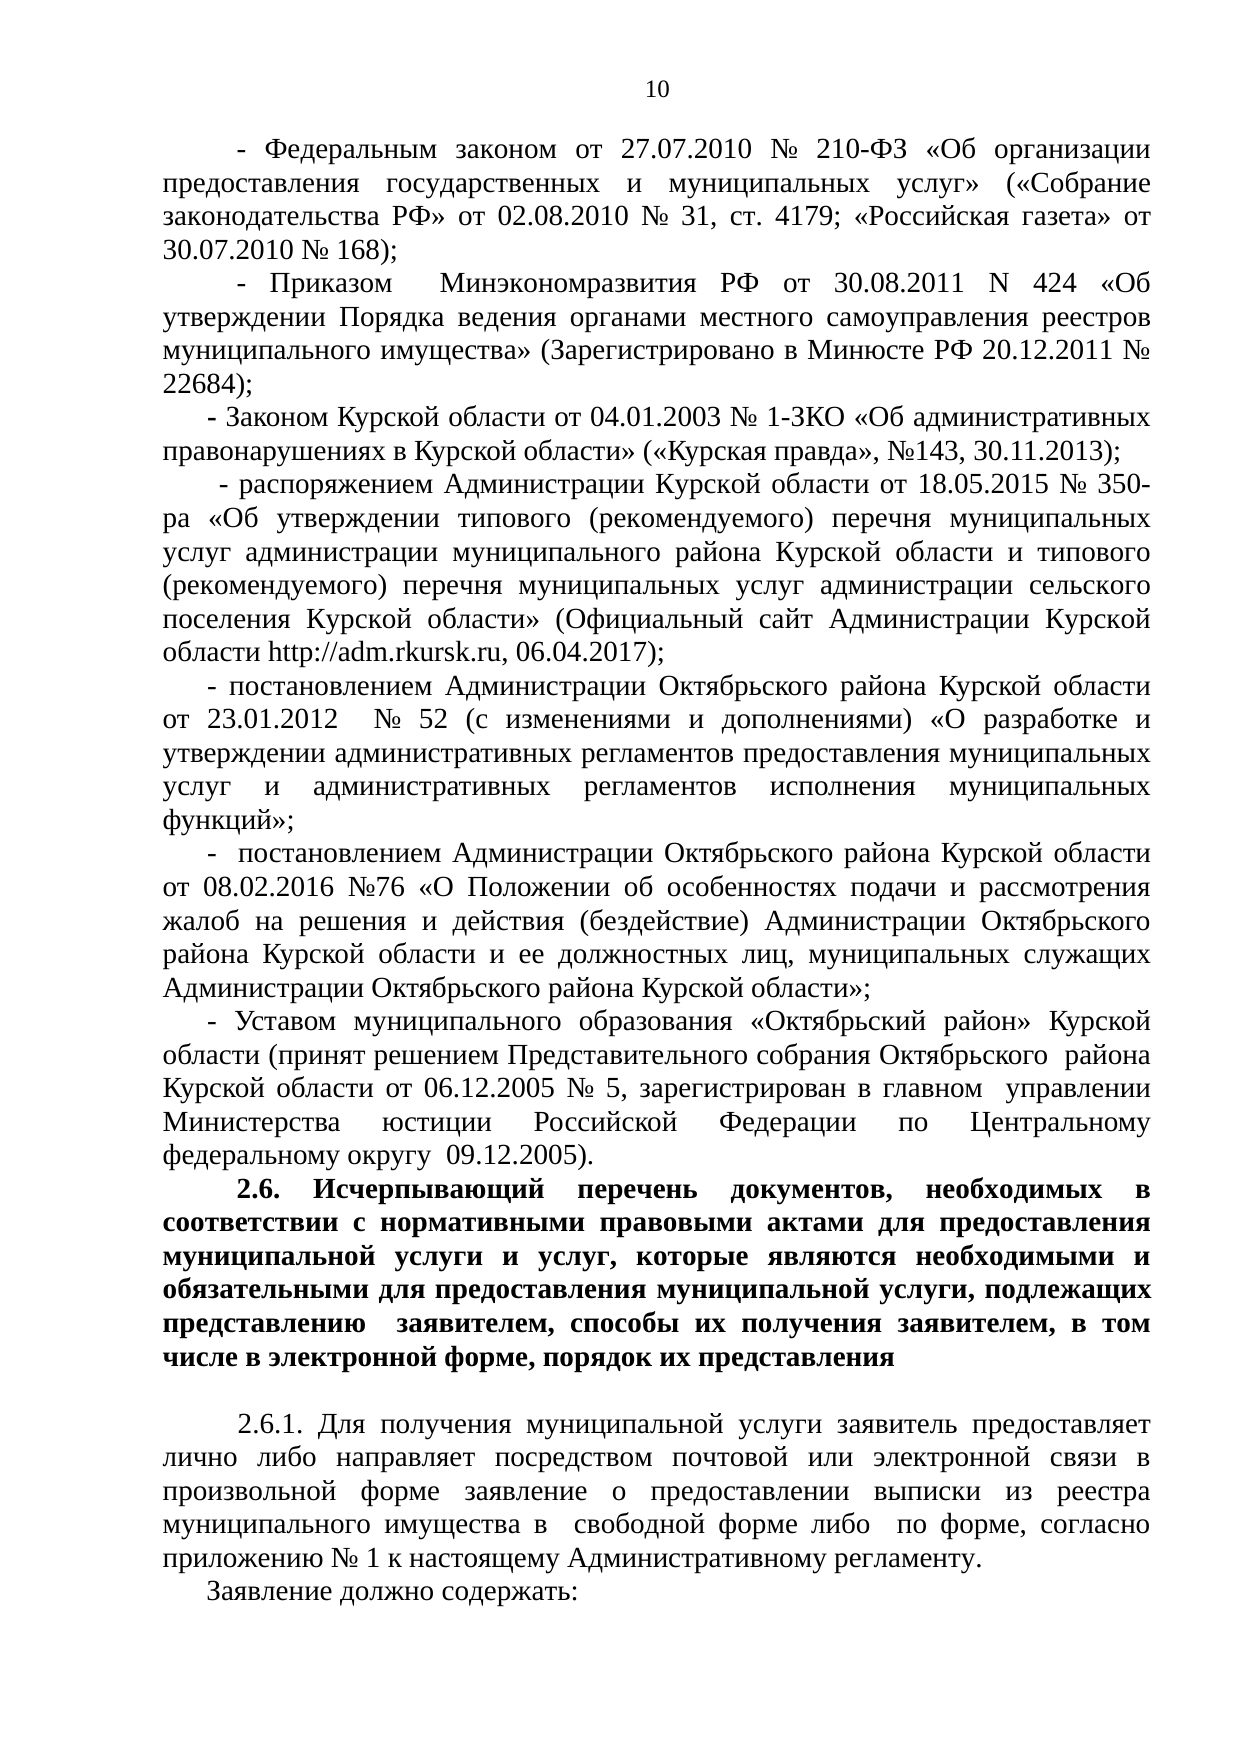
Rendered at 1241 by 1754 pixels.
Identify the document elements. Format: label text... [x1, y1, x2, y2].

text 2.6. Исчерпывающий перечень документов, необходимых в соответствии с нормативными правовыми актами для предоставления муниципальной услуги и услуг, которые являются необходимыми и обязательными для предоставления муниципальной услуги, подлежащих представлению заявителем, способы их получения заявителем, в том числе в электронной форме, порядок их представления [162, 1171, 1152, 1372]
text - постановлением Администрации Октябрьского района Курской области от 08.02.2016 №76 «О Положении об особенностях подачи и рассмотрения жалоб на решения и действия (бездействие) Администрации Октябрьского района Курской области и ее должностных лиц, муниципальных служащих Администрации Октябрьского района Курской области»; [162, 836, 1152, 1003]
text - Уставом муниципального образования «Октябрьский район» Курской области (принят решением Представительного собрания Октябрьского района Курской области от 06.12.2005 № 5, зарегистрирован в главном управлении Министерства юстиции Российской Федерации по Центральному федеральному округу 09.12.2005). [162, 1003, 1152, 1171]
text Заявление должно содержать: [162, 1573, 1152, 1607]
text - Законом Курской области от 04.01.2003 № 1-ЗКО «Об административных правонарушениях в Курской области» («Курская правда», №143, 30.11.2013); [162, 399, 1152, 467]
text - постановлением Администрации Октябрьского района Курской области от 23.01.2012 № 52 (с изменениями и дополнениями) «О разработке и утверждении административных регламентов предоставления муниципальных услуг и административных регламентов исполнения муниципальных функций»; [162, 668, 1152, 836]
text - Приказом Минэкономразвития РФ от 30.08.2011 N 424 «Об утверждении Порядка ведения органами местного самоуправления реестров муниципального имущества» (Зарегистрировано в Минюсте РФ 20.12.2011 № 22684); [162, 265, 1152, 399]
text - распоряжением Администрации Курской области от 18.05.2015 № 350-ра «Об утверждении типового (рекомендуемого) перечня муниципальных услуг администрации муниципального района Курской области и типового (рекомендуемого) перечня муниципальных услуг администрации сельского поселения Курской области» (Официальный сайт Администрации Курской области http://adm.rkursk.ru, 06.04.2017); [162, 467, 1152, 668]
text 2.6.1. Для получения муниципальной услуги заявитель предоставляет лично либо направляет посредством почтовой или электронной связи в произвольной форме заявление о предоставлении выписки из реестра муниципального имущества в свободной форме либо по форме, согласно приложению № 1 к настоящему Административному регламенту. [162, 1406, 1152, 1573]
text - Федеральным законом от 27.07.2010 № 210-ФЗ «Об организации предоставления государственных и муниципальных услуг» («Собрание законодательства РФ» от 02.08.2010 № 31, ст. 4179; «Российская газета» от 30.07.2010 № 168); [162, 131, 1152, 265]
